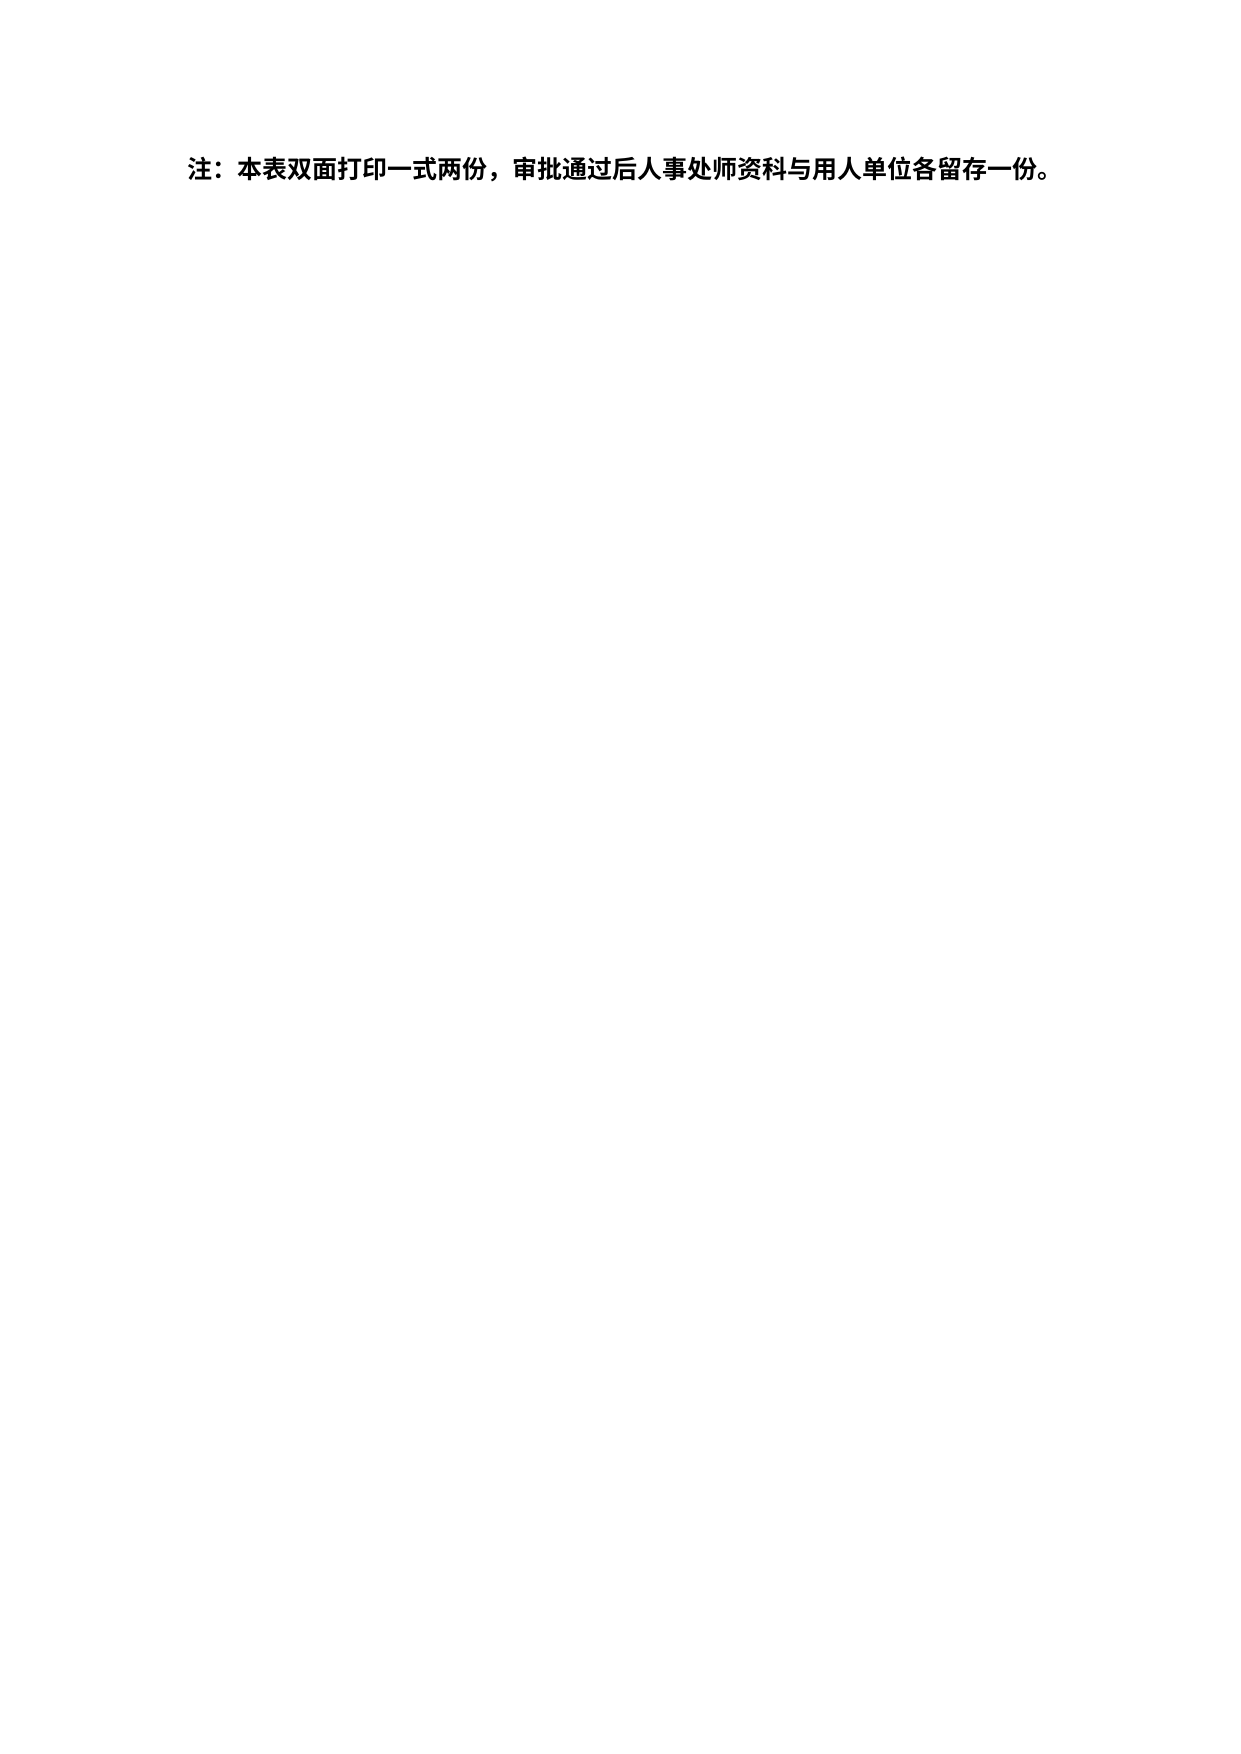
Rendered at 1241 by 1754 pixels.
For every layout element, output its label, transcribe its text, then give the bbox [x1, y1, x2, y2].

text 注：本表双面打印一式两份，审批通过后人事处师资科与用人单位各留存一份。 [187, 150, 1053, 186]
